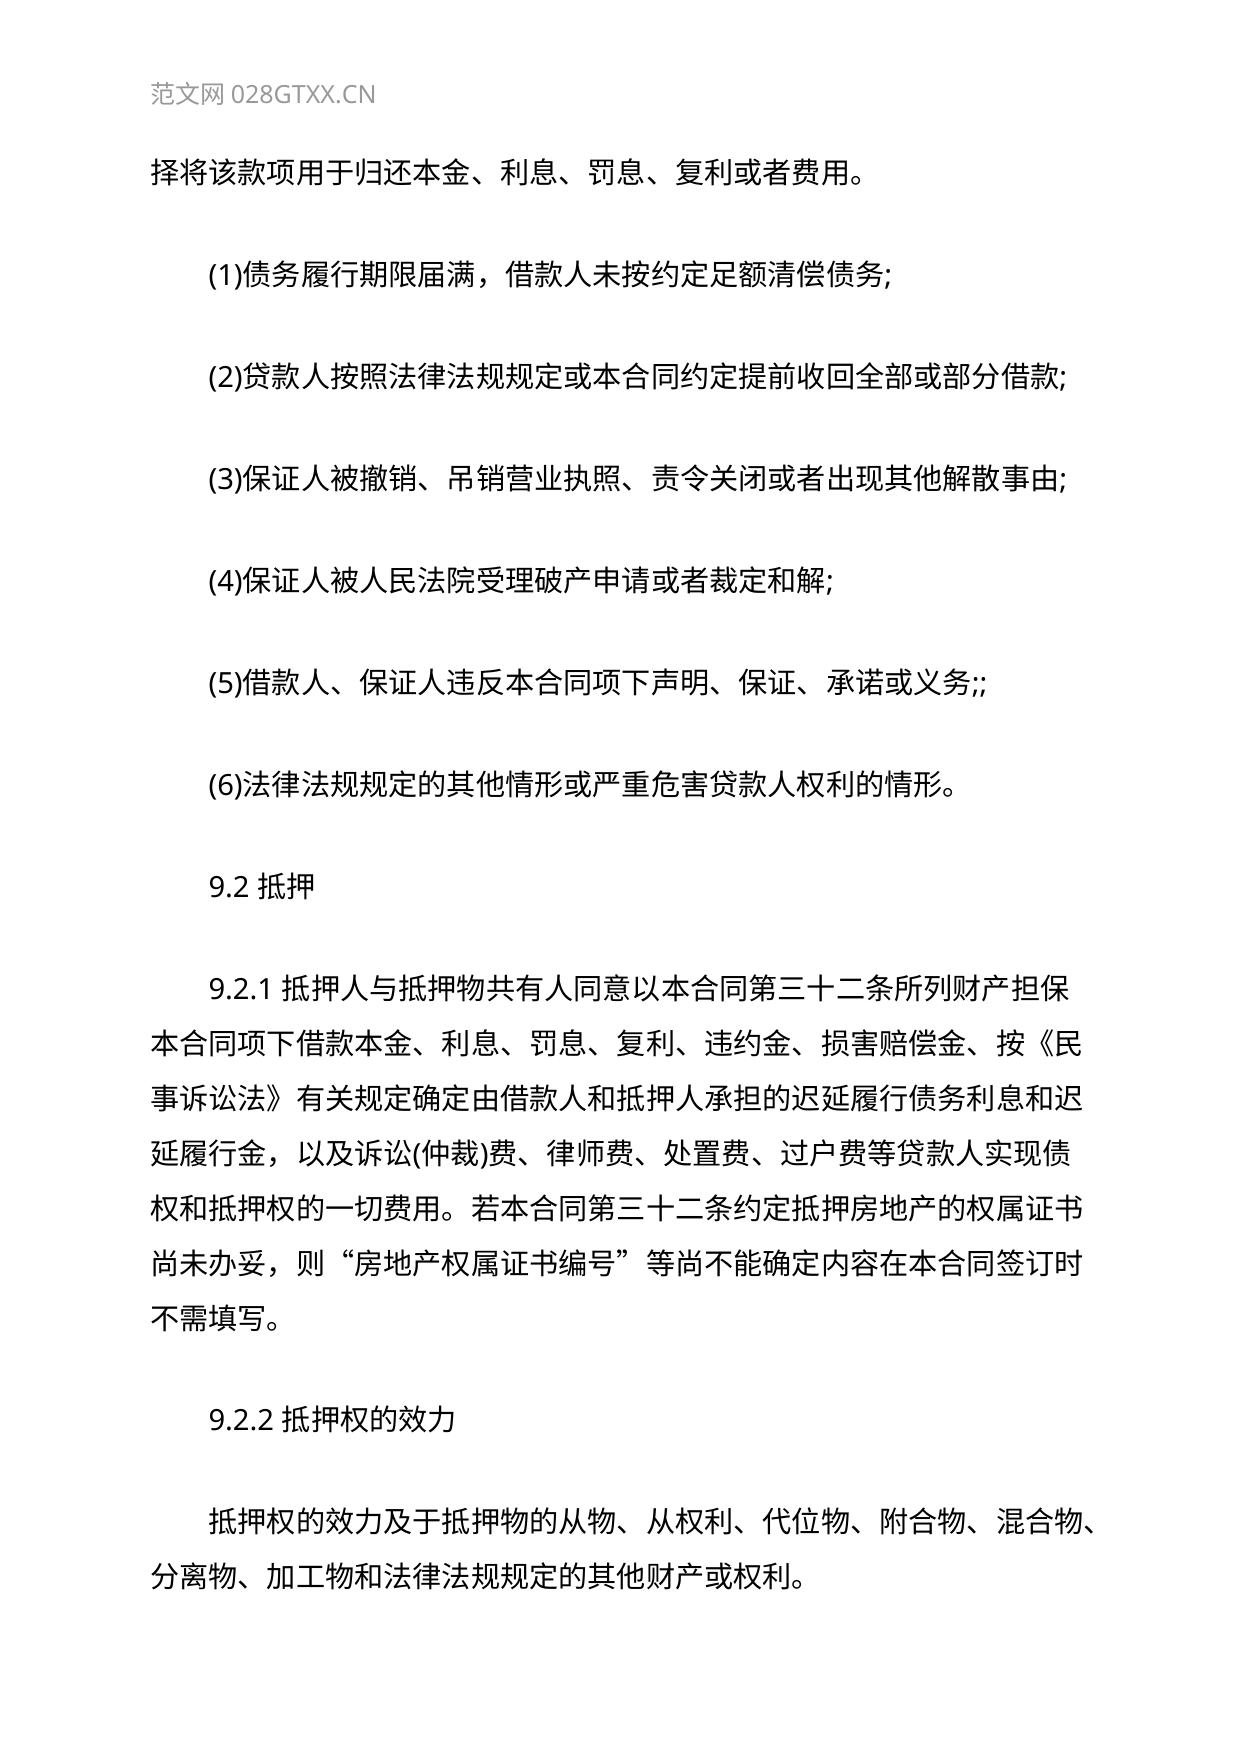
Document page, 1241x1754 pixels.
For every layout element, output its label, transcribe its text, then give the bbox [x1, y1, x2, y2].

text (3)保证人被撤销、吊销营业执照、责令关闭或者出现其他解散事由; [150, 456, 1090, 498]
text (2)贷款人按照法律法规规定或本合同约定提前收回全部或部分借款; [150, 354, 1090, 396]
text (5)借款人、保证人违反本合同项下声明、保证、承诺或义务;; [150, 660, 1090, 702]
text 9.2.2 抵押权的效力 [150, 1397, 1090, 1439]
text (4)保证人被人民法院受理破产申请或者裁定和解; [150, 558, 1090, 600]
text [150, 150, 1090, 192]
text (1)债务履行期限届满，借款人未按约定足额清偿债务; [150, 252, 1090, 294]
text 9.2.1 抵押人与抵押物共有人同意以本合同第三十二条所列财产担保本合同项下借款本金、利息、罚息、复利、违约金、损害赔偿金、按《民事诉讼法》有关规定确定由借款人和抵押人承担的迟延履行债务利息和迟延履行金，以及诉讼(仲裁)费、律师费、处置费、过户费等贷款人实现债权和抵押权的一切费用。若本合同第三十二条约定抵押房地产的权属证书尚未办妥，则“房地产权属证书编号”等尚不能确定内容在本合同签订时不需填写。 [150, 966, 1090, 1337]
text 抵押权的效力及于抵押物的从物、从权利、代位物、附合物、混合物、分离物、加工物和法律法规规定的其他财产或权利。 [150, 1499, 1090, 1596]
text (6)法律法规规定的其他情形或严重危害贷款人权利的情形。 [150, 762, 1090, 804]
text 9.2 抵押 [150, 864, 1090, 906]
